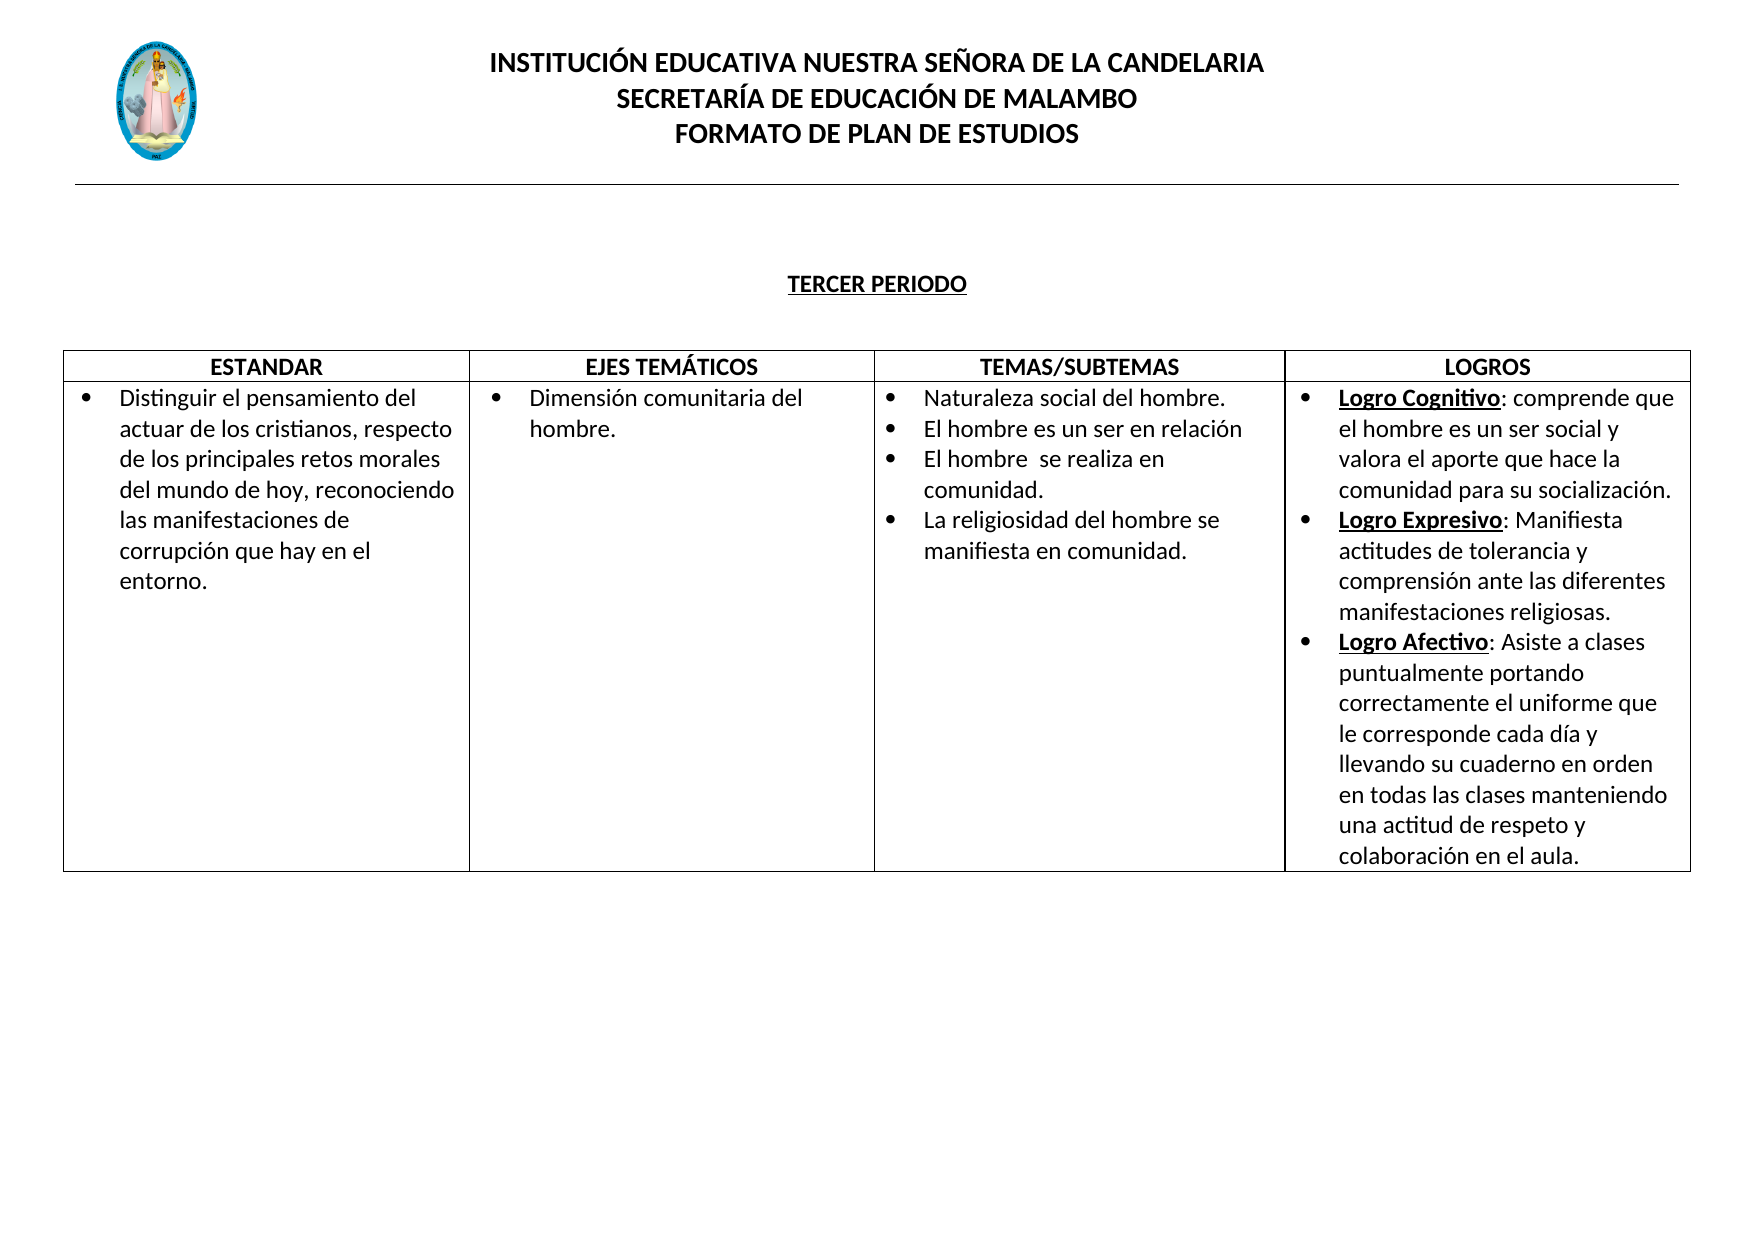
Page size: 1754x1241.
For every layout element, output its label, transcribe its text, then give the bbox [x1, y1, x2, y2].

table_header TEMAS/SUBTEMAS [875, 351, 1284, 381]
table_header EJES TEMÁTICOS [470, 351, 874, 381]
table_header ESTANDAR [64, 351, 469, 381]
text TERCER PERIODO [75, 268, 1679, 298]
table_cell Dimensión comunitaria del hombre. [470, 382, 874, 871]
table_cell Logro Cognitivo: comprende que el hombre es un ser social y valora el aporte que hace la comunidad para su socialización. Logro Expresivo: Manifiesta actitudes de tolerancia y comprensión ante las diferentes manifestaciones religiosas. Logro Afectivo: Asiste a clases puntualmente portando correctamente el uniforme que le corresponde cada día y llevando su cuaderno en orden en todas las clases manteniendo una actitud de respeto y colaboración en el aula. [1286, 382, 1690, 871]
picture [110, 41, 203, 166]
table_cell Naturaleza social del hombre. El hombre es un ser en relación El hombre se realiza en comunidad. La religiosidad del hombre se manifiesta en comunidad. [875, 382, 1284, 871]
picture [124, 49, 189, 152]
table_header LOGROS [1286, 351, 1690, 381]
table_cell Distinguir el pensamiento del actuar de los cristianos, respecto de los principales retos morales del mundo de hoy, reconociendo las manifestaciones de corrupción que hay en el entorno. [64, 382, 469, 871]
